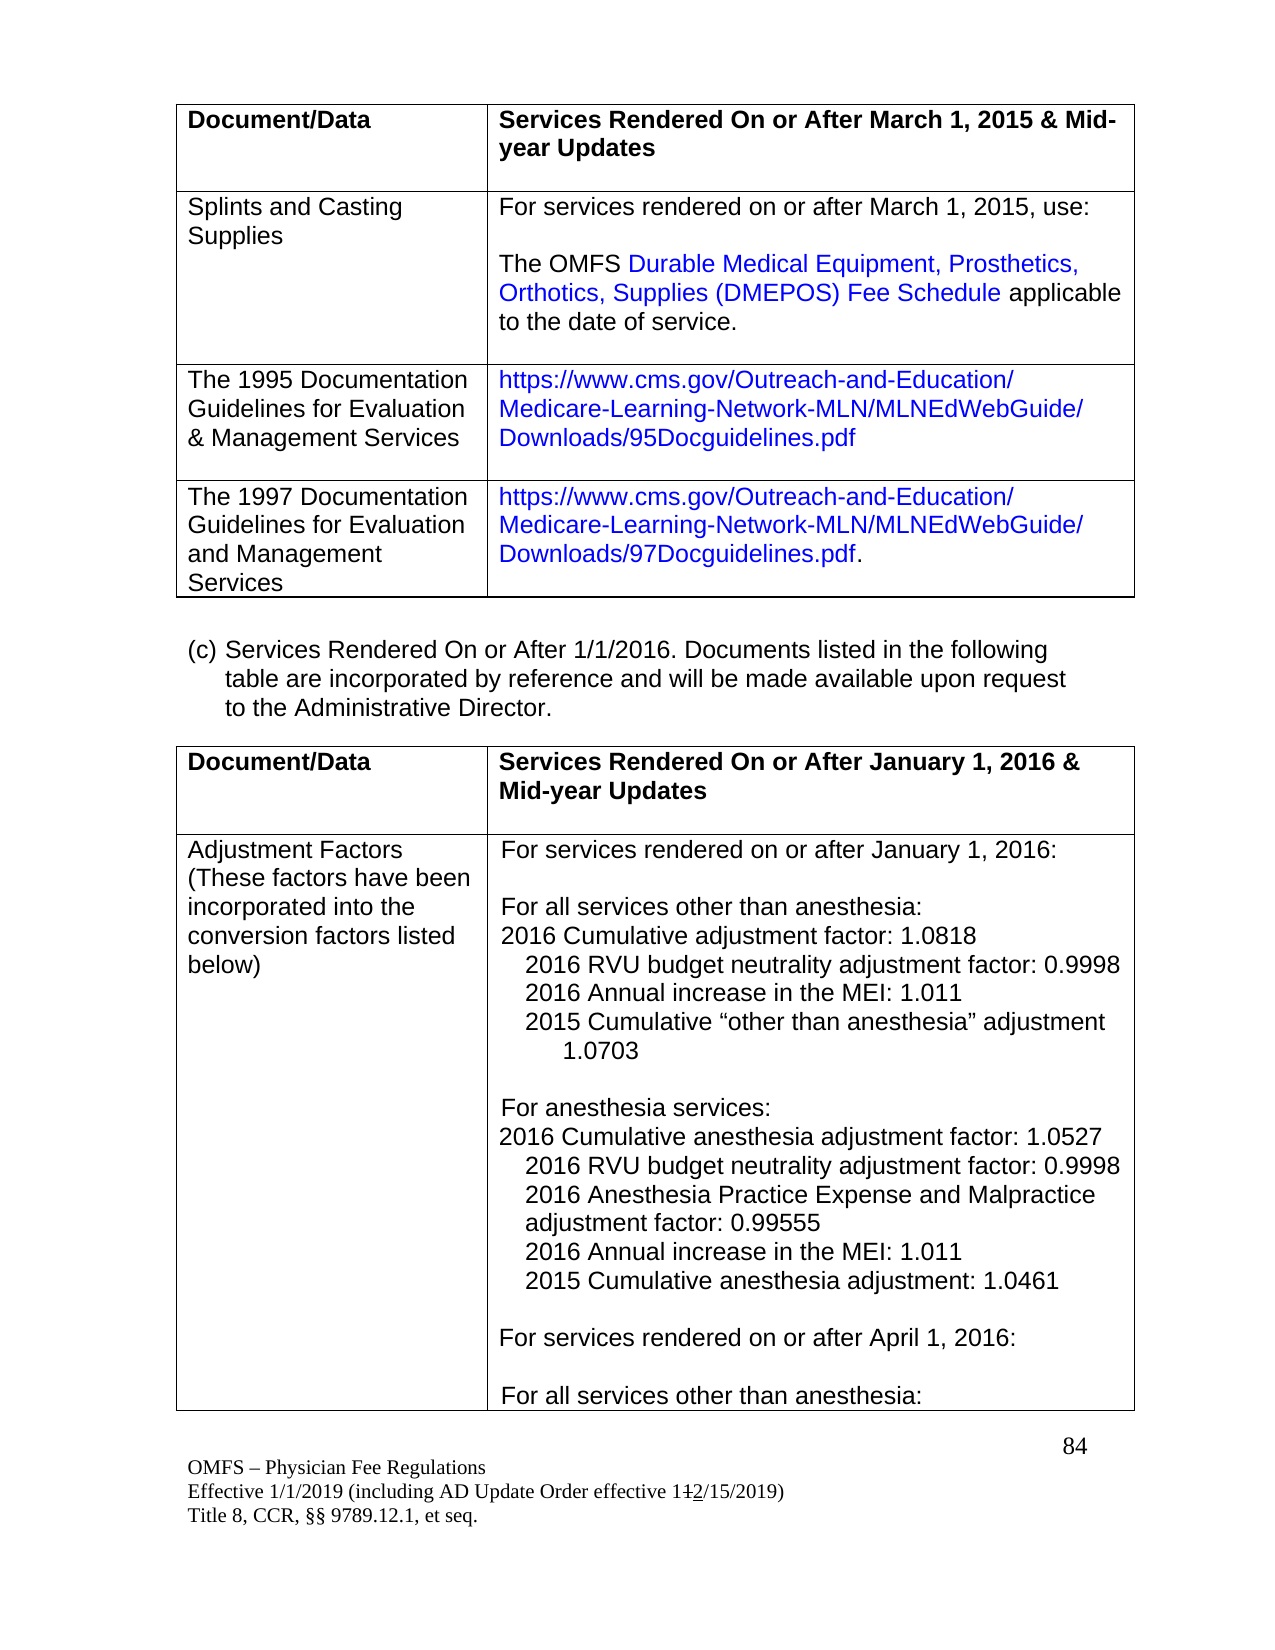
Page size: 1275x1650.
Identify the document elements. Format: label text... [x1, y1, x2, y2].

table_cell https://www.cms.gov/Outreach-and-Education/Medicare-Learning-Network-MLN/MLNEdWebGuide/Downloads/95Docguidelines.pdf [488, 365, 1134, 480]
table_cell https://www.cms.gov/Outreach-and-Education/Medicare-Learning-Network-MLN/MLNEdWebGuide/Downloads/97Docguidelines.pdf. [488, 481, 1134, 596]
table_header Document/Data [177, 747, 487, 833]
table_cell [488, 835, 1134, 1409]
list Services Rendered On or After 1/1/2016. Documents listed in the following table are incorporated by reference and will be made available upon request to the Administrative Director. [187, 635, 1087, 721]
table_cell For services rendered on or after March 1, 2015, use: The OMFS Durable Medical Equipment, Prosthetics, Orthotics, Supplies (DMEPOS) Fee Schedule applicable to the date of service. [488, 192, 1134, 364]
table_header Document/Data [177, 105, 487, 191]
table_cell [177, 835, 487, 1409]
table_header Services Rendered On or After January 1, 2016 & Mid-year Updates [488, 747, 1134, 833]
table_header Services Rendered On or After March 1, 2015 & Mid-year Updates [488, 105, 1134, 191]
table_cell The 1995 Documentation Guidelines for Evaluation & Management Services [177, 365, 487, 480]
table_cell Splints and Casting Supplies [177, 192, 487, 364]
table_cell The 1997 Documentation Guidelines for Evaluation and Management Services [177, 481, 487, 596]
